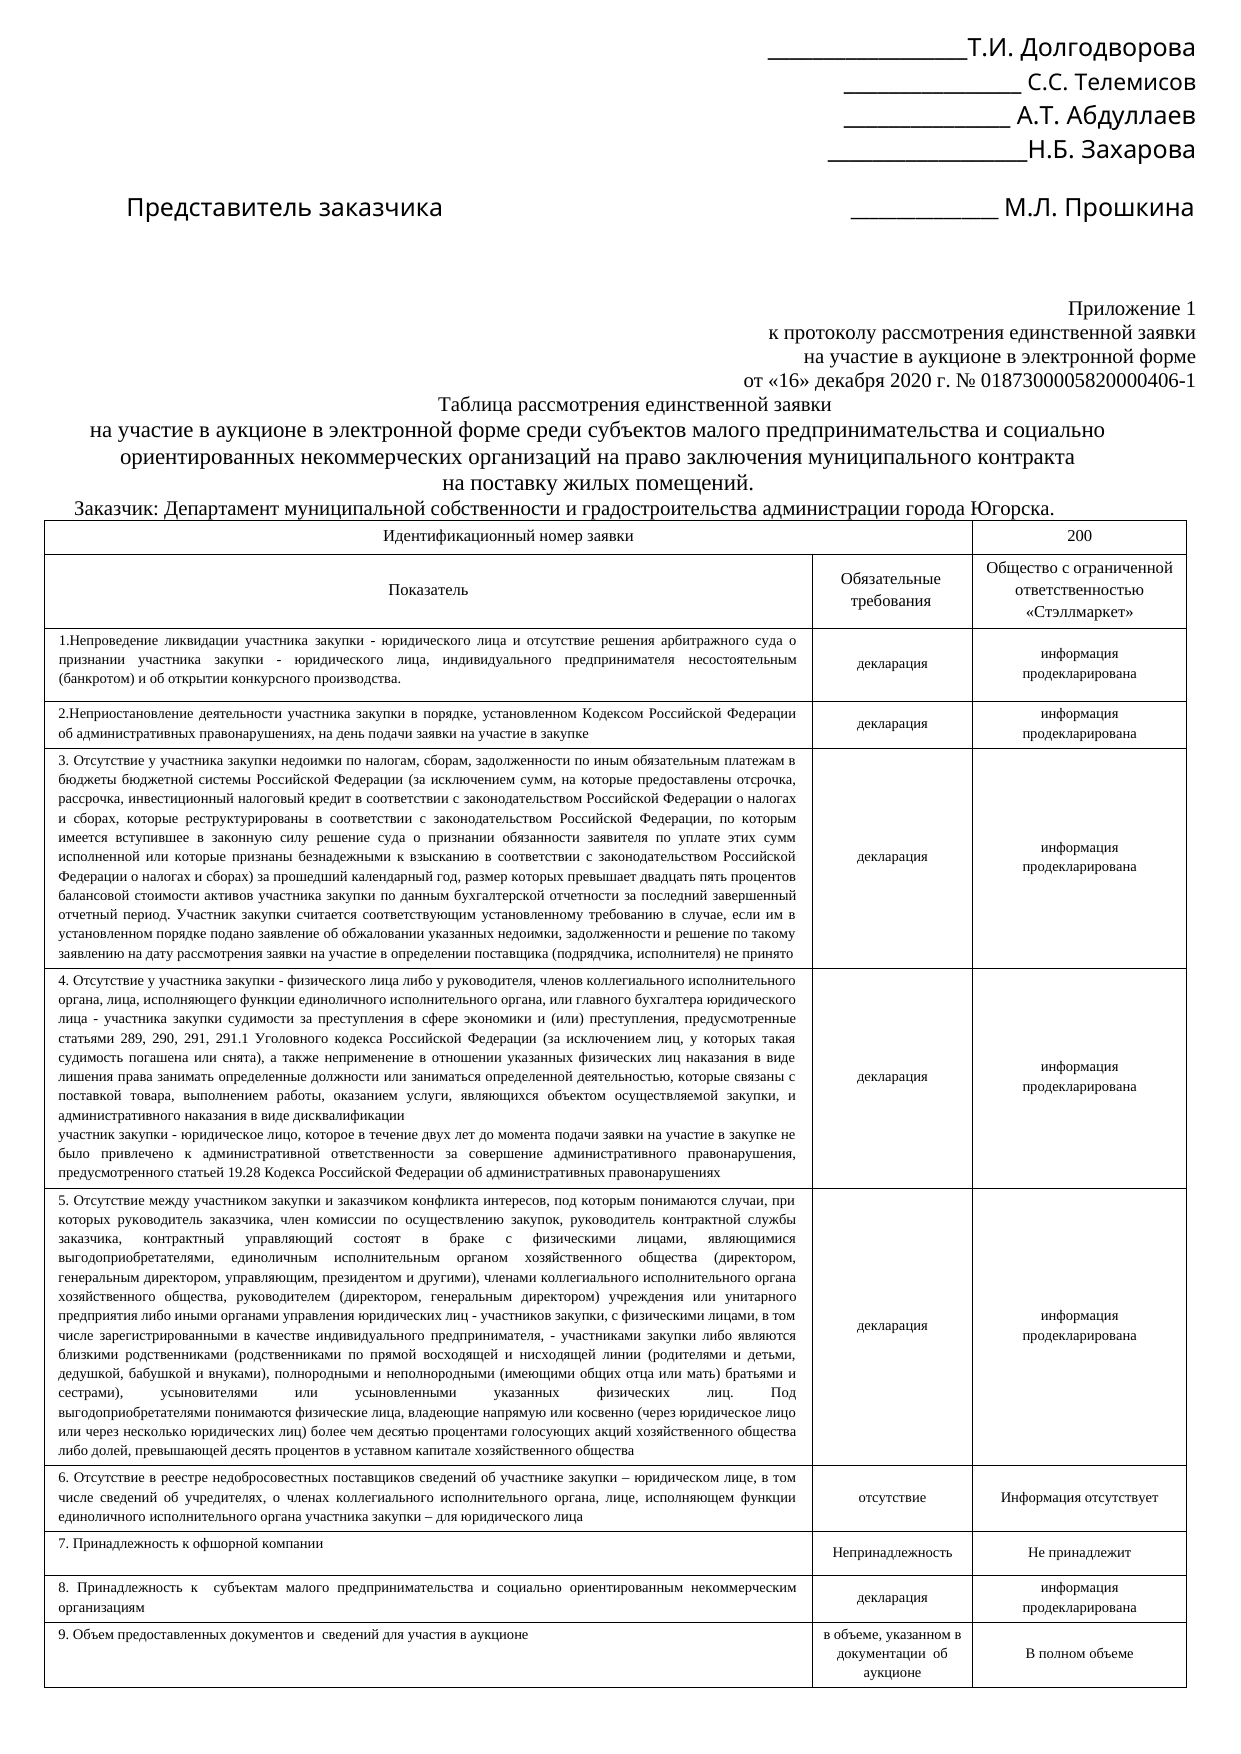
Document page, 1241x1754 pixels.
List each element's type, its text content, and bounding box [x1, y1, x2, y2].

table_cell 7. Принадлежность к офшорной компании [45, 1532, 812, 1575]
table_cell в объеме, указанном в документации об аукционе [813, 1623, 972, 1687]
text Таблица рассмотрения единственной заявки [74, 392, 1196, 416]
table_cell 9. Объем предоставленных документов и сведений для участия в аукционе [45, 1623, 812, 1687]
table_cell 2.Неприостановление деятельности участника закупки в порядке, установленном Кодексом Российской Федерации об административных правонарушениях, на день подачи заявки на участие в закупке [45, 702, 812, 748]
text к протоколу рассмотрения единственной заявки [74, 320, 1196, 344]
table_cell 3. Отсутствие у участника закупки недоимки по налогам, сборам, задолженности по иным обязательным платежам в бюджеты бюджетной системы Российской Федерации (за исключением сумм, на которые предоставлены отсрочка, рассрочка, инвестиционный налоговый кредит в соответствии с законодательством Российской Федерации о налогах и сборах, которые реструктурированы в соответствии с законодательством Российской Федерации, по которым имеется вступившее в законную силу решение суда о признании обязанности заявителя по уплате этих сумм исполненной или которые признаны безнадежными к взысканию в соответствии с законодательством Российской Федерации о налогах и сборах) за прошедший календарный год, размер которых превышает двадцать пять процентов балансовой стоимости активов участника закупки по данным бухгалтерской отчетности за последний завершенный отчетный период. Участник закупки считается соответствующим установленному требованию в случае, если им в установленном порядке подано заявление об обжаловании указанных недоимки, задолженности и решение по такому заявлению на дату рассмотрения заявки на участие в определении поставщика (подрядчика, исполнителя) не принято [45, 749, 812, 968]
text на участие в аукционе в электронной форме [74, 344, 1196, 368]
table_cell информация продекларирована [973, 629, 1186, 701]
text Приложение 1 [29, 296, 1196, 320]
list на поставку жилых помещений. [0, 469, 1196, 496]
table_cell отсутствие [813, 1466, 972, 1531]
table_cell В полном объеме [973, 1623, 1186, 1687]
text __________________Н.Б. Захарова [74, 132, 1196, 166]
table_cell Показатель [45, 555, 812, 627]
list на участие в аукционе в электронной форме среди субъектов малого предпринимательства и социально ориентированных некоммерческих организаций на право заключения муниципального контракта [0, 416, 1196, 469]
table_cell декларация [813, 1189, 972, 1465]
table_cell Информация отсутствует [973, 1466, 1186, 1531]
table_cell информация продекларирована [973, 969, 1186, 1187]
text от «16» декабря 2020 г. № 0187300005820000406-1 [74, 368, 1196, 392]
table_header 200 [973, 521, 1186, 554]
table_cell информация продекларирована [973, 1576, 1186, 1622]
table_cell декларация [813, 749, 972, 968]
table_cell 4. Отсутствие у участника закупки - физического лица либо у руководителя, членов коллегиального исполнительного органа, лица, исполняющего функции единоличного исполнительного органа, или главного бухгалтера юридического лица - участника закупки судимости за преступления в сфере экономики и (или) преступления, предусмотренные статьями 289, 290, 291, 291.1 Уголовного кодекса Российской Федерации (за исключением лиц, у которых такая судимость погашена или снята), а также неприменение в отношении указанных физических лиц наказания в виде лишения права занимать определенные должности или заниматься определенной деятельностью, которые связаны с поставкой товара, выполнением работы, оказанием услуги, являющихся объектом осуществляемой закупки, и административного наказания в виде дисквалификации участник закупки - юридическое лицо, которое в течение двух лет до момента подачи заявки на участие в закупке не было привлечено к административной ответственности за совершение административного правонарушения, предусмотренного статьей 19.28 Кодекса Российской Федерации об административных правонарушениях [45, 969, 812, 1187]
text _______________ А.Т. Абдуллаев [74, 98, 1196, 132]
table_cell 5. Отсутствие между участником закупки и заказчиком конфликта интересов, под которым понимаются случаи, при которых руководитель заказчика, член комиссии по осуществлению закупок, руководитель контрактной службы заказчика, контрактный управляющий состоят в браке с физическими лицами, являющимися выгодоприобретателями, единоличным исполнительным органом хозяйственного общества (директором, генеральным директором, управляющим, президентом и другими), членами коллегиального исполнительного органа хозяйственного общества, руководителем (директором, генеральным директором) учреждения или унитарного предприятия либо иными органами управления юридических лиц - участников закупки, с физическими лицами, в том числе зарегистрированными в качестве индивидуального предпринимателя, - участниками закупки либо являются близкими родственниками (родственниками по прямой восходящей и нисходящей линии (родителями и детьми, дедушкой, бабушкой и внуками), полнородными и неполнородными (имеющими общих отца или мать) братьями и сестрами), усыновителями или усыновленными указанных физических лиц. Под выгодоприобретателями понимаются физические лица, владеющие напрямую или косвенно (через юридическое лицо или через несколько юридических лиц) более чем десятью процентами голосующих акций хозяйственного общества либо долей, превышающей десять процентов в уставном капитале хозяйственного общества [45, 1189, 812, 1465]
table_cell 6. Отсутствие в реестре недобросовестных поставщиков сведений об участнике закупки – юридическом лице, в том числе сведений об учредителях, о членах коллегиального исполнительного органа, лице, исполняющем функции единоличного исполнительного органа участника закупки – для юридического лица [45, 1466, 812, 1531]
text Представитель заказчика ________________ М.Л. Прошкина [0, 190, 1196, 224]
table_header Идентификационный номер заявки [45, 521, 972, 554]
table_cell декларация [813, 1576, 972, 1622]
table_cell декларация [813, 702, 972, 748]
text ________________ С.С. Телемисов [74, 64, 1196, 98]
table_cell информация продекларирована [973, 749, 1186, 968]
table_cell 1.Непроведение ликвидации участника закупки - юридического лица и отсутствие решения арбитражного суда о признании участника закупки - юридического лица, индивидуального предпринимателя несостоятельным (банкротом) и об открытии конкурсного производства. [45, 629, 812, 701]
table_cell Не принадлежит [973, 1532, 1186, 1575]
table_cell Общество с ограниченной ответственностью «Стэллмаркет» [973, 555, 1186, 627]
table_cell декларация [813, 629, 972, 701]
text __________________Т.И. Долгодворова [74, 29, 1196, 64]
table_cell 8. Принадлежность к субъектам малого предпринимательства и социально ориентированным некоммерческим организациям [45, 1576, 812, 1622]
table_cell Обязательные требования [813, 555, 972, 627]
text Заказчик: Департамент муниципальной собственности и градостроительства администрации города Югорска. [74, 496, 1196, 519]
table_cell информация продекларирована [973, 702, 1186, 748]
table_cell информация продекларирована [973, 1189, 1186, 1465]
table_cell декларация [813, 969, 972, 1187]
table_cell Непринадлежность [813, 1532, 972, 1575]
